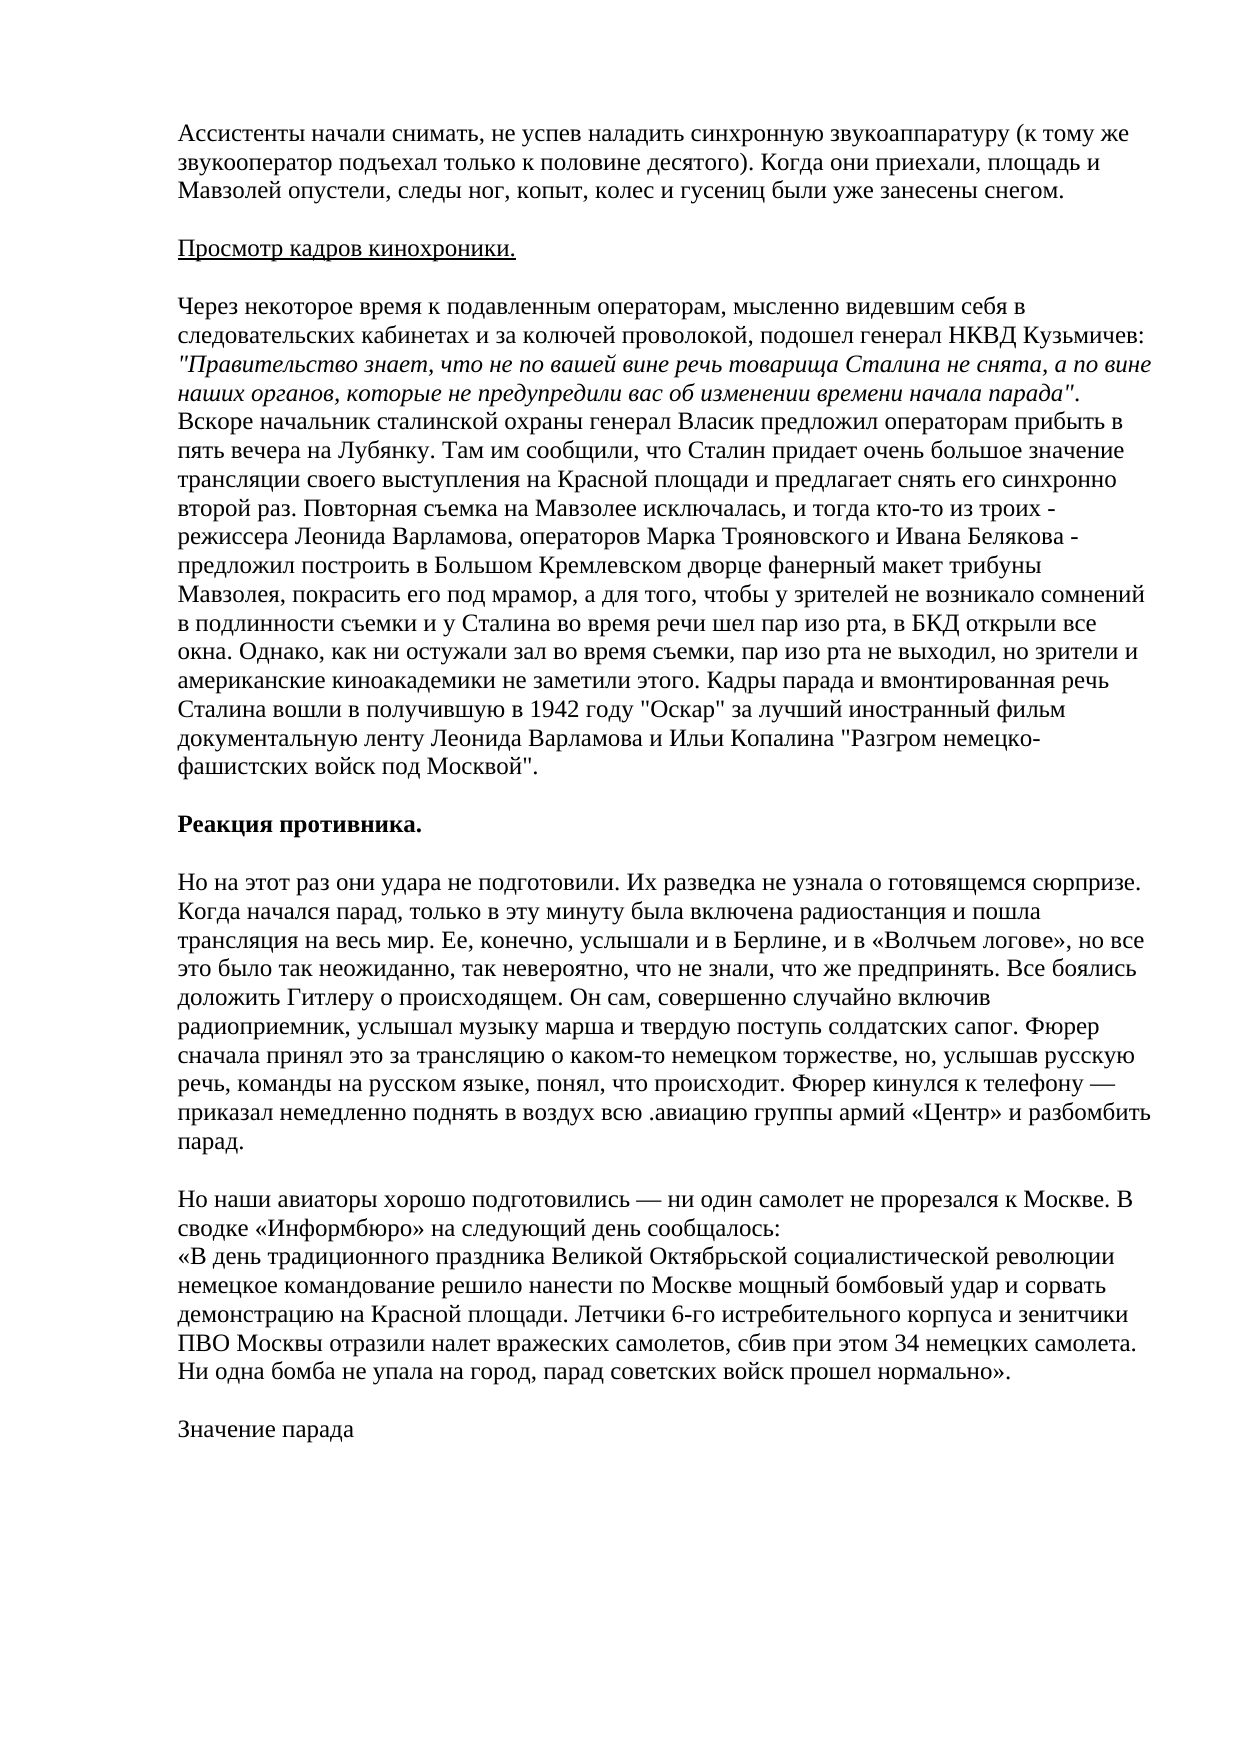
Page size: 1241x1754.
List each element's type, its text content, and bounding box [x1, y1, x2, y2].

text Значение парада [177, 1414, 1152, 1443]
text Но на этот раз они удара не подготовили. Их разведка не узнала о готовящемся сюрпризе. Когда начался парад, только в эту минуту была включена радиостанция и пошла трансляция на весь мир. Ее, конечно, услышали и в Берлине, и в «Волчьем логове», но все это было так неожиданно, так невероятно, что не знали, что же предпринять. Все боялись доложить Гитлеру о происходящем. Он сам, совершенно случайно включив радиоприемник, услышал музыку марша и твердую поступь солдатских сапог. Фюрер сначала принял это за трансляцию о каком-то немецком торжестве, но, услышав русскую речь, команды на русском языке, понял, что происходит. Фюрер кинулся к телефону — приказал немедленно поднять в воздух всю .авиацию группы армий «Центр» и разбомбить парад. [177, 867, 1152, 1155]
text Реакция противника. [177, 809, 1152, 838]
text Но наши авиаторы хорошо подготовились — ни один самолет не прорезался к Москве. В сводке «Информбюро» на следующий день сообщалось: «В день традиционного праздника Великой Октябрьской социалистической революции немецкое командование решило нанести по Москве мощный бомбовый удар и сорвать демонстрацию на Красной площади. Летчики 6-го истребительного корпуса и зенитчики ПВО Москвы отразили налет вражеских самолетов, сбив при этом 34 немецких самолета. Ни одна бомба не упала на город, парад советских войск прошел нормально». [177, 1184, 1152, 1385]
text Через некоторое время к подавленным операторам, мысленно видевшим себя в следовательских кабинетах и за колючей проволокой, подошел генерал НКВД Кузьмичев: "Правительство знает, что не по вашей вине речь товарища Сталина не снята, а по вине наших органов, которые не предупредили вас об изменении времени начала парада". Вскоре начальник сталинской охраны генерал Власик предложил операторам прибыть в пять вечера на Лубянку. Там им сообщили, что Сталин придает очень большое значение трансляции своего выступления на Красной площади и предлагает снять его синхронно второй раз. Повторная съемка на Мавзолее исключалась, и тогда кто-то из троих - режиссера Леонида Варламова, операторов Марка Трояновского и Ивана Белякова - предложил построить в Большом Кремлевском дворце фанерный макет трибуны Мавзолея, покрасить его под мрамор, а для того, чтобы у зрителей не возникало сомнений в подлинности съемки и у Сталина во время речи шел пар изо рта, в БКД открыли все окна. Однако, как ни остужали зал во время съемки, пар изо рта не выходил, но зрители и американские киноакадемики не заметили этого. Кадры парада и вмонтированная речь Сталина вошли в получившую в 1942 году "Оскар" за лучший иностранный фильм документальную ленту Леонида Варламова и Ильи Копалина "Разгром немецко-фашистских войск под Москвой". [177, 291, 1152, 780]
text Просмотр кадров кинохроники. [177, 233, 1152, 262]
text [177, 118, 1152, 204]
